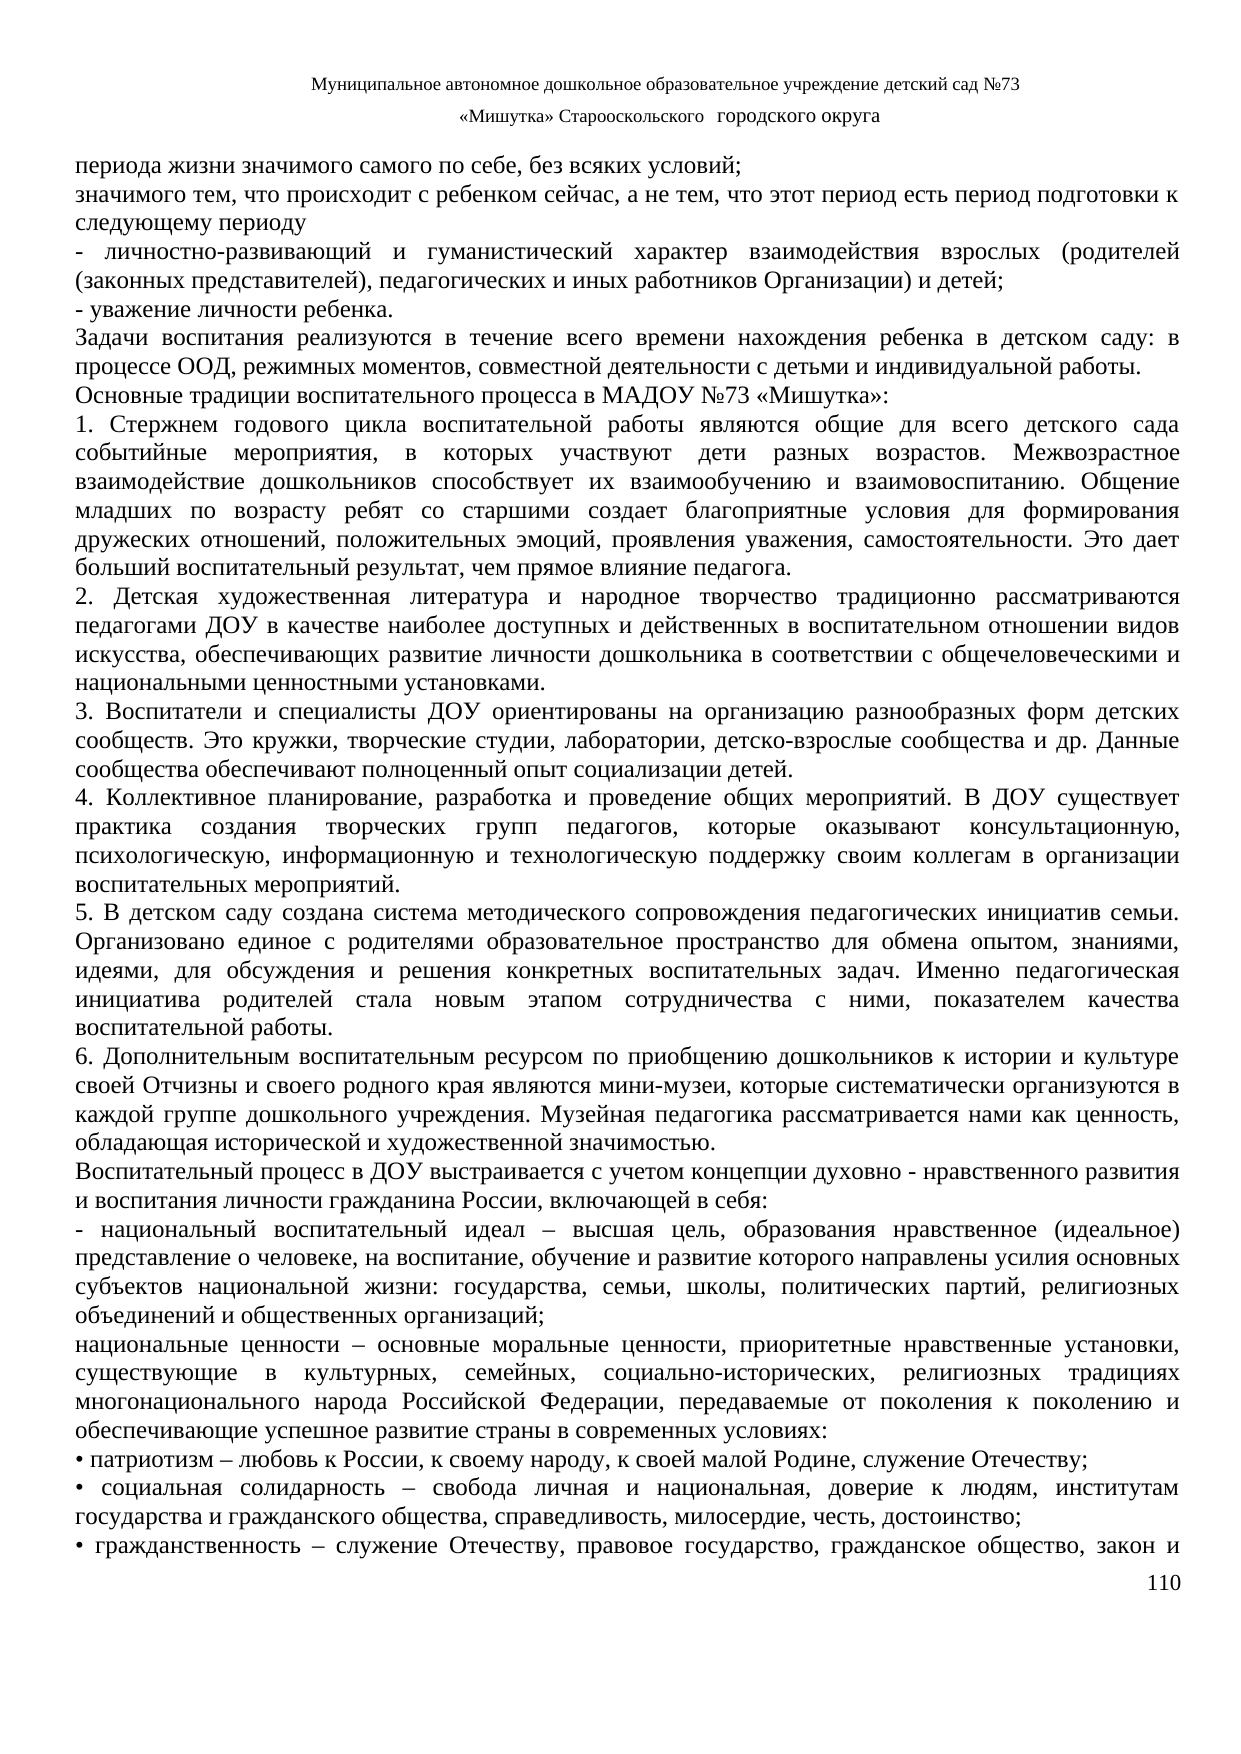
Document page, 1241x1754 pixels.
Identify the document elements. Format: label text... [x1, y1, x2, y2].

text • социальная солидарность – свобода личная и национальная, доверие к людям, институтам государства и гражданского общества, справедливость, милосердие, честь, достоинство; [75, 1472, 1181, 1530]
text Основные традиции воспитательного процесса в МАДОУ №73 «Мишутка»: [75, 380, 1181, 409]
text 1. Стержнем годового цикла воспитательной работы являются общие для всего детского сада событийные мероприятия, в которых участвуют дети разных возрастов. Межвозрастное взаимодействие дошкольников способствует их взаимообучению и взаимовоспитанию. Общение младших по возрасту ребят со старшими создает благоприятные условия для формирования дружеских отношений, положительных эмоций, проявления уважения, самостоятельности. Это дает больший воспитательный результат, чем прямое влияние педагога. [75, 409, 1181, 581]
text 2. Детская художественная литература и народное творчество традиционно рассматриваются педагогами ДОУ в качестве наиболее доступных и действенных в воспитательном отношении видов искусства, обеспечивающих развитие личности дошкольника в соответствии с общечеловеческими и национальными ценностными установками. [75, 581, 1181, 696]
text 6. Дополнительным воспитательным ресурсом по приобщению дошкольников к истории и культуре своей Отчизны и своего родного края являются мини-музеи, которые систематически организуются в каждой группе дошкольного учреждения. Музейная педагогика рассматривается нами как ценность, обладающая исторической и художественной значимостью. [75, 1041, 1181, 1156]
text - уважение личности ребенка. [75, 294, 1181, 322]
text 4. Коллективное планирование, разработка и проведение общих мероприятий. В ДОУ существует практика создания творческих групп педагогов, которые оказывают консультационную, психологическую, информационную и технологическую поддержку своим коллегам в организации воспитательных мероприятий. [75, 782, 1181, 897]
text 3. Воспитатели и специалисты ДОУ ориентированы на организацию разнообразных форм детских сообществ. Это кружки, творческие студии, лаборатории, детско-взрослые сообщества и др. Данные сообщества обеспечивают полноценный опыт социализации детей. [75, 696, 1181, 782]
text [75, 150, 1181, 179]
text 5. В детском саду создана система методического сопровождения педагогических инициатив семьи. Организовано единое с родителями образовательное пространство для обмена опытом, знаниями, идеями, для обсуждения и решения конкретных воспитательных задач. Именно педагогическая инициатива родителей стала новым этапом сотрудничества с ними, показателем качества воспитательной работы. [75, 897, 1181, 1041]
text Задачи воспитания реализуются в течение всего времени нахождения ребенка в детском саду: в процессе ООД, режимных моментов, совместной деятельности с детьми и индивидуальной работы. [75, 322, 1181, 380]
text - национальный воспитательный идеал – высшая цель, образования нравственное (идеальное) представление о человеке, на воспитание, обучение и развитие которого направлены усилия основных субъектов национальной жизни: государства, семьи, школы, политических партий, религиозных объединений и общественных организаций; [75, 1214, 1181, 1329]
text Воспитательный процесс в ДОУ выстраивается с учетом концепции духовно - нравственного развития и воспитания личности гражданина России, включающей в себя: [75, 1156, 1181, 1214]
text национальные ценности – основные моральные ценности, приоритетные нравственные установки, существующие в культурных, семейных, социально-исторических, религиозных традициях многонационального народа Российской Федерации, передаваемые от поколения к поколению и обеспечивающие успешное развитие страны в современных условиях: [75, 1329, 1181, 1444]
text - личностно-развивающий и гуманистический характер взаимодействия взрослых (родителей (законных представителей), педагогических и иных работников Организации) и детей; [75, 236, 1181, 294]
text значимого тем, что происходит с ребенком сейчас, а не тем, что этот период есть период подготовки к следующему периоду [75, 179, 1181, 236]
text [75, 1530, 1181, 1559]
text • патриотизм – любовь к России, к своему народу, к своей малой Родине, служение Отечеству; [75, 1444, 1181, 1472]
